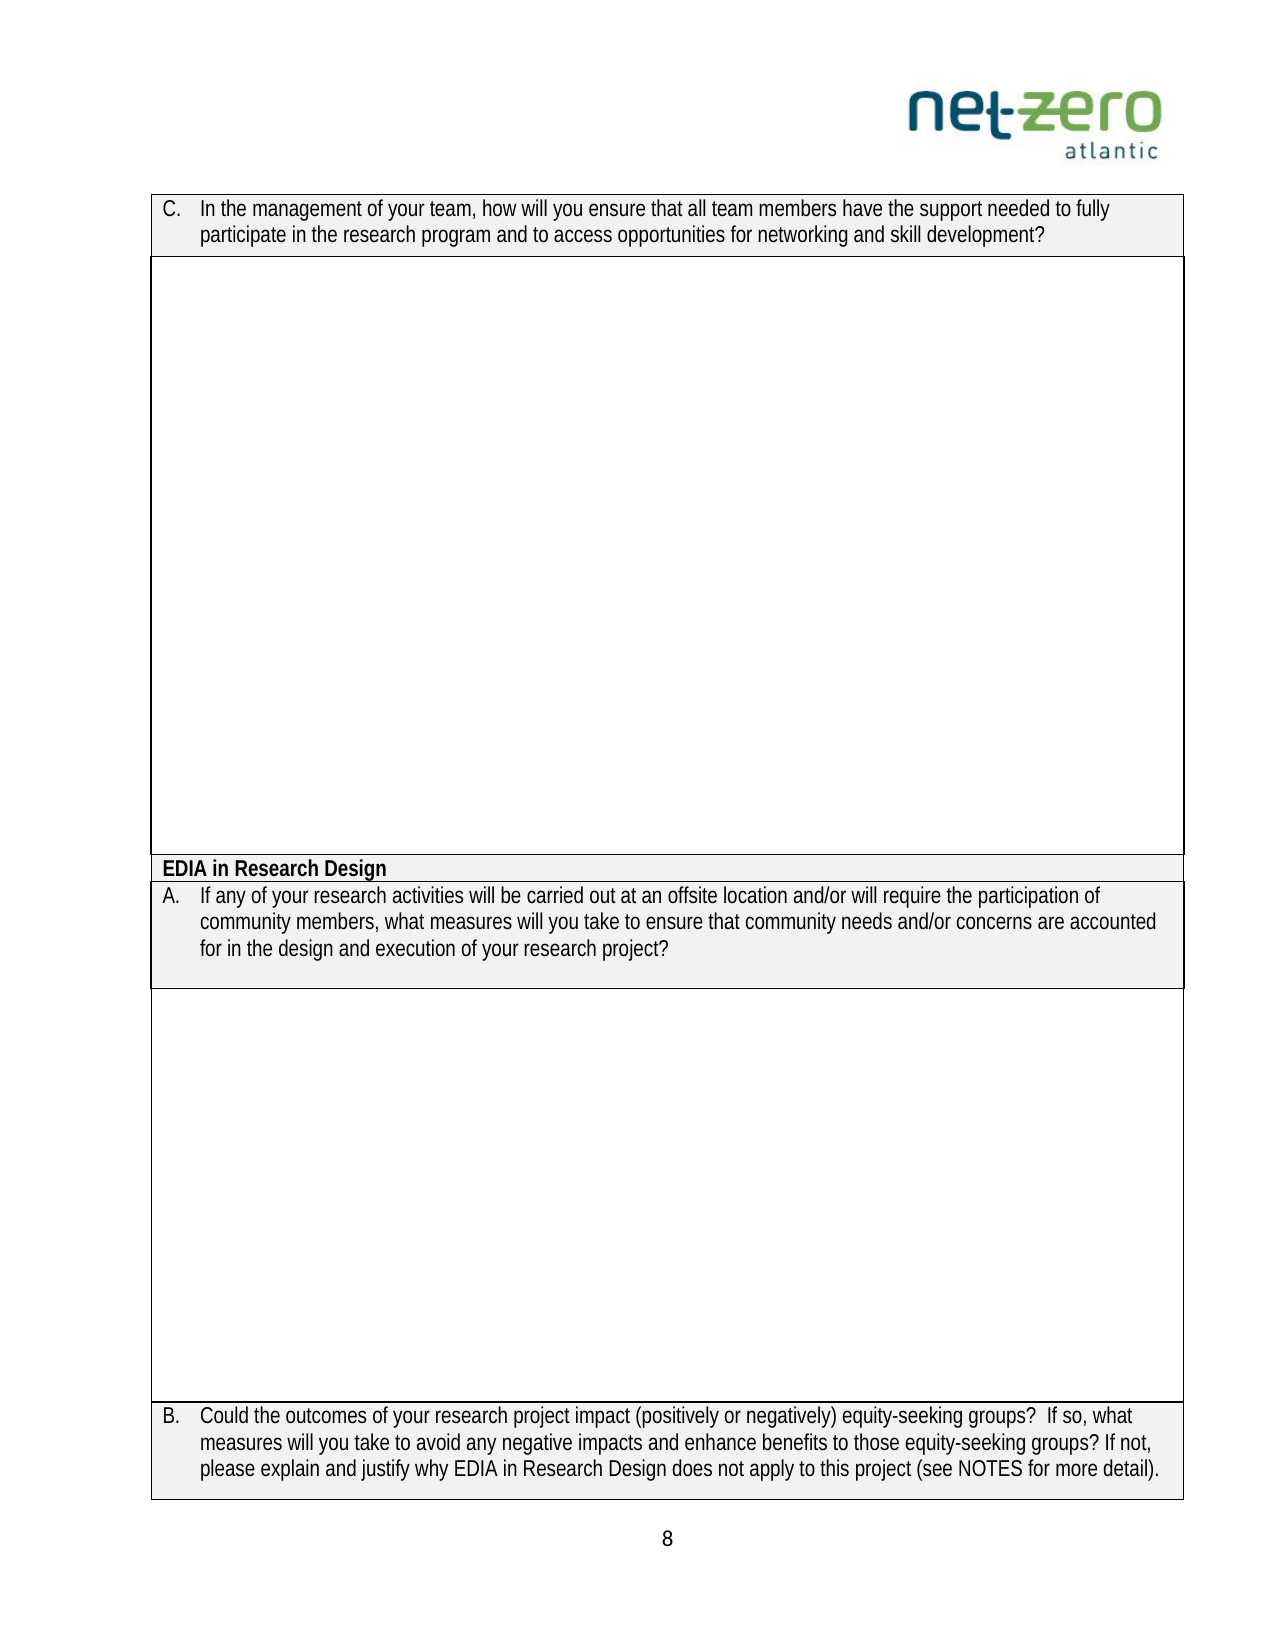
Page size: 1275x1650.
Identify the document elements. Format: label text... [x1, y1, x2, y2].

picture [882, 75, 1185, 166]
table_cell If any of your research activities will be carried out at an offsite location and/or will require the participation of community members, what measures will you take to ensure that community needs and/or concerns are accounted for in the design and execution of your research project? [152, 882, 1183, 987]
table_cell EDIA in Research Design [152, 855, 1183, 881]
table_cell [152, 257, 1183, 853]
table_cell [152, 989, 1183, 1401]
table_cell In the management of your team, how will you ensure that all team members have the support needed to fully participate in the research program and to access opportunities for networking and skill development? [152, 195, 1183, 256]
